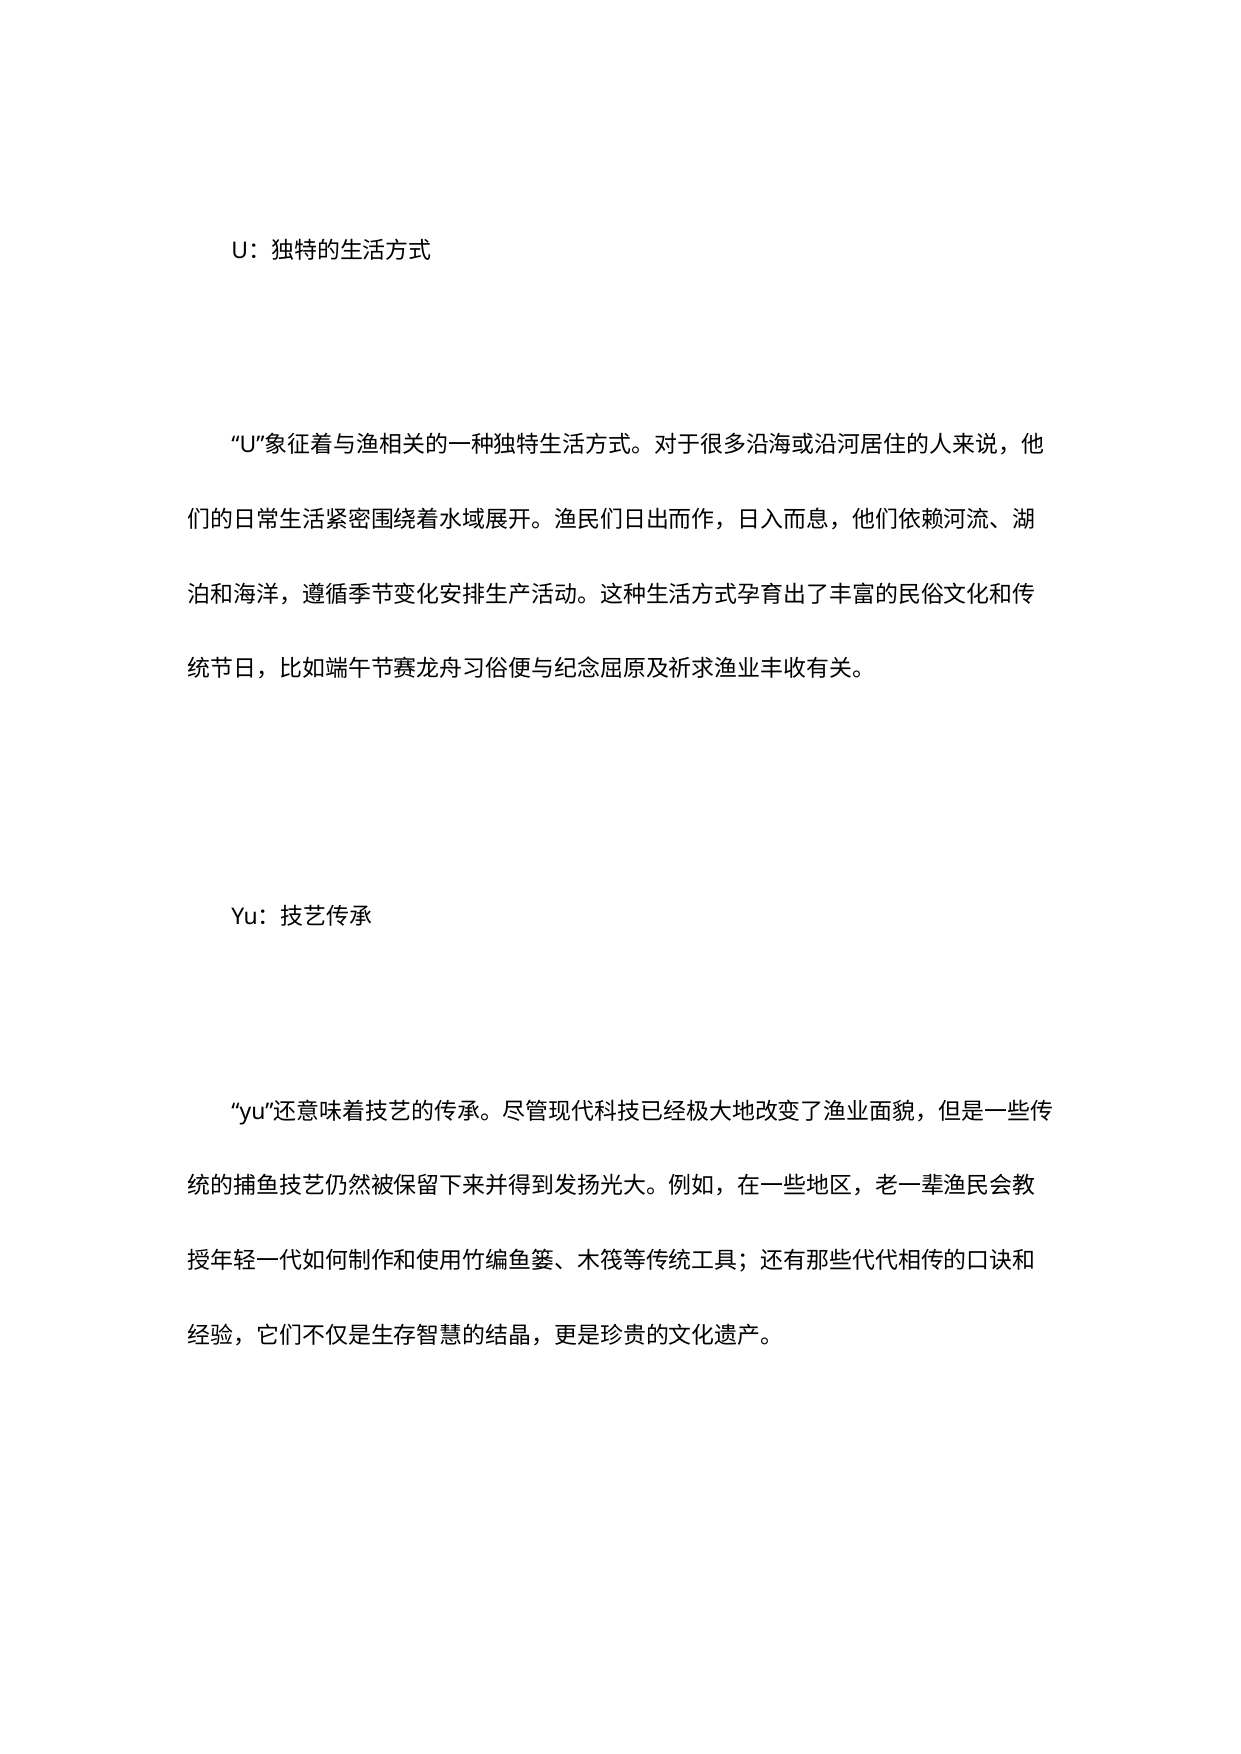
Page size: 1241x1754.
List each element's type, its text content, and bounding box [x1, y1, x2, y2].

text Yu：技艺传承 [187, 882, 1053, 947]
text “U”象征着与渔相关的一种独特生活方式。对于很多沿海或沿河居住的人来说，他们的日常生活紧密围绕着水域展开。渔民们日出而作，日入而息，他们依赖河流、湖泊和海洋，遵循季节变化安排生产活动。这种生活方式孕育出了丰富的民俗文化和传统节日，比如端午节赛龙舟习俗便与纪念屈原及祈求渔业丰收有关。 [187, 410, 1053, 699]
text U：独特的生活方式 [187, 216, 1053, 281]
text “yu”还意味着技艺的传承。尽管现代科技已经极大地改变了渔业面貌，但是一些传统的捕鱼技艺仍然被保留下来并得到发扬光大。例如，在一些地区，老一辈渔民会教授年轻一代如何制作和使用竹编鱼篓、木筏等传统工具；还有那些代代相传的口诀和经验，它们不仅是生存智慧的结晶，更是珍贵的文化遗产。 [187, 1077, 1053, 1366]
